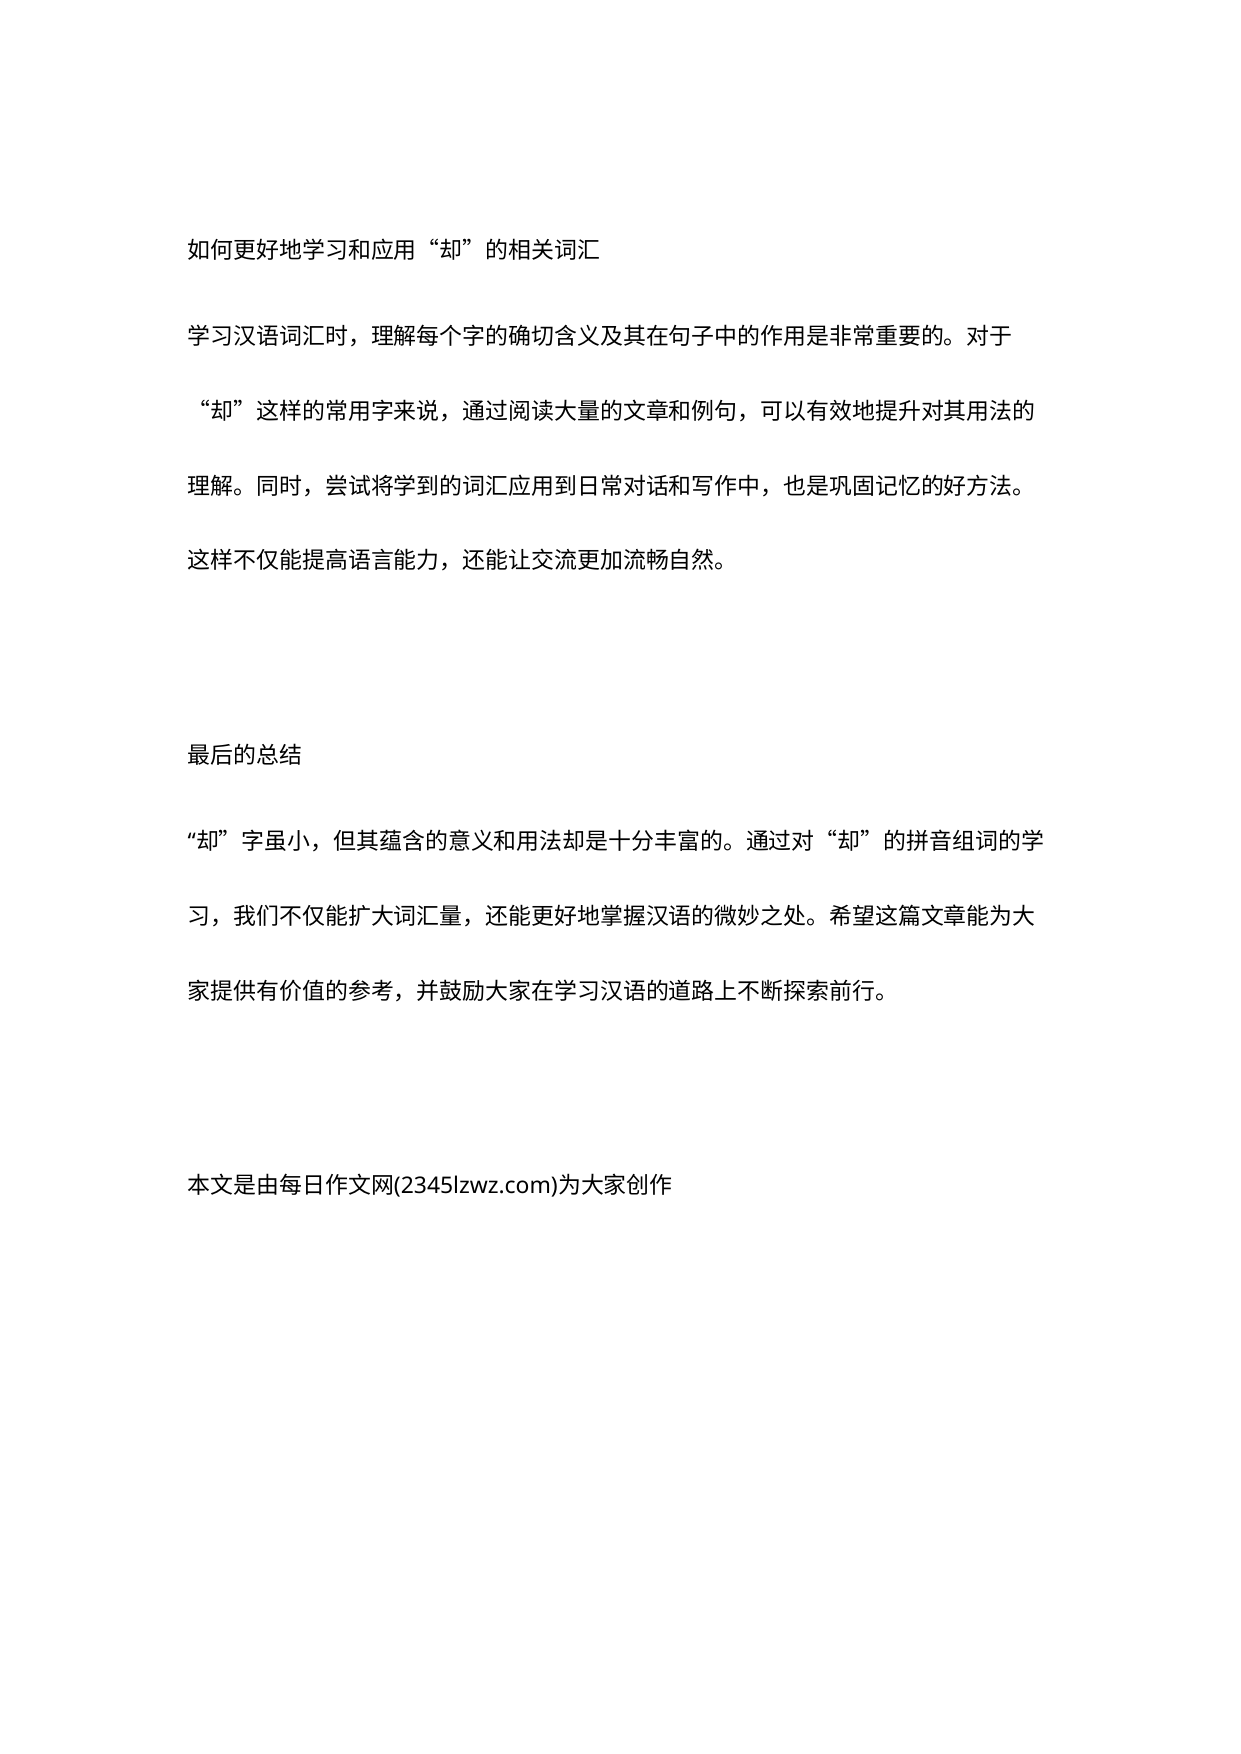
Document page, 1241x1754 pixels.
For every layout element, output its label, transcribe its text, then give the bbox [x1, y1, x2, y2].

text 本文是由每日作文网(2345lzwz.com)为大家创作 [187, 1151, 1053, 1216]
text 学习汉语词汇时，理解每个字的确切含义及其在句子中的作用是非常重要的。对于“却”这样的常用字来说，通过阅读大量的文章和例句，可以有效地提升对其用法的理解。同时，尝试将学到的词汇应用到日常对话和写作中，也是巩固记忆的好方法。这样不仅能提高语言能力，还能让交流更加流畅自然。 [187, 302, 1053, 591]
text 最后的总结 [187, 721, 1053, 786]
text “却”字虽小，但其蕴含的意义和用法却是十分丰富的。通过对“却”的拼音组词的学习，我们不仅能扩大词汇量，还能更好地掌握汉语的微妙之处。希望这篇文章能为大家提供有价值的参考，并鼓励大家在学习汉语的道路上不断探索前行。 [187, 807, 1053, 1022]
text 如何更好地学习和应用“却”的相关词汇 [187, 216, 1053, 281]
